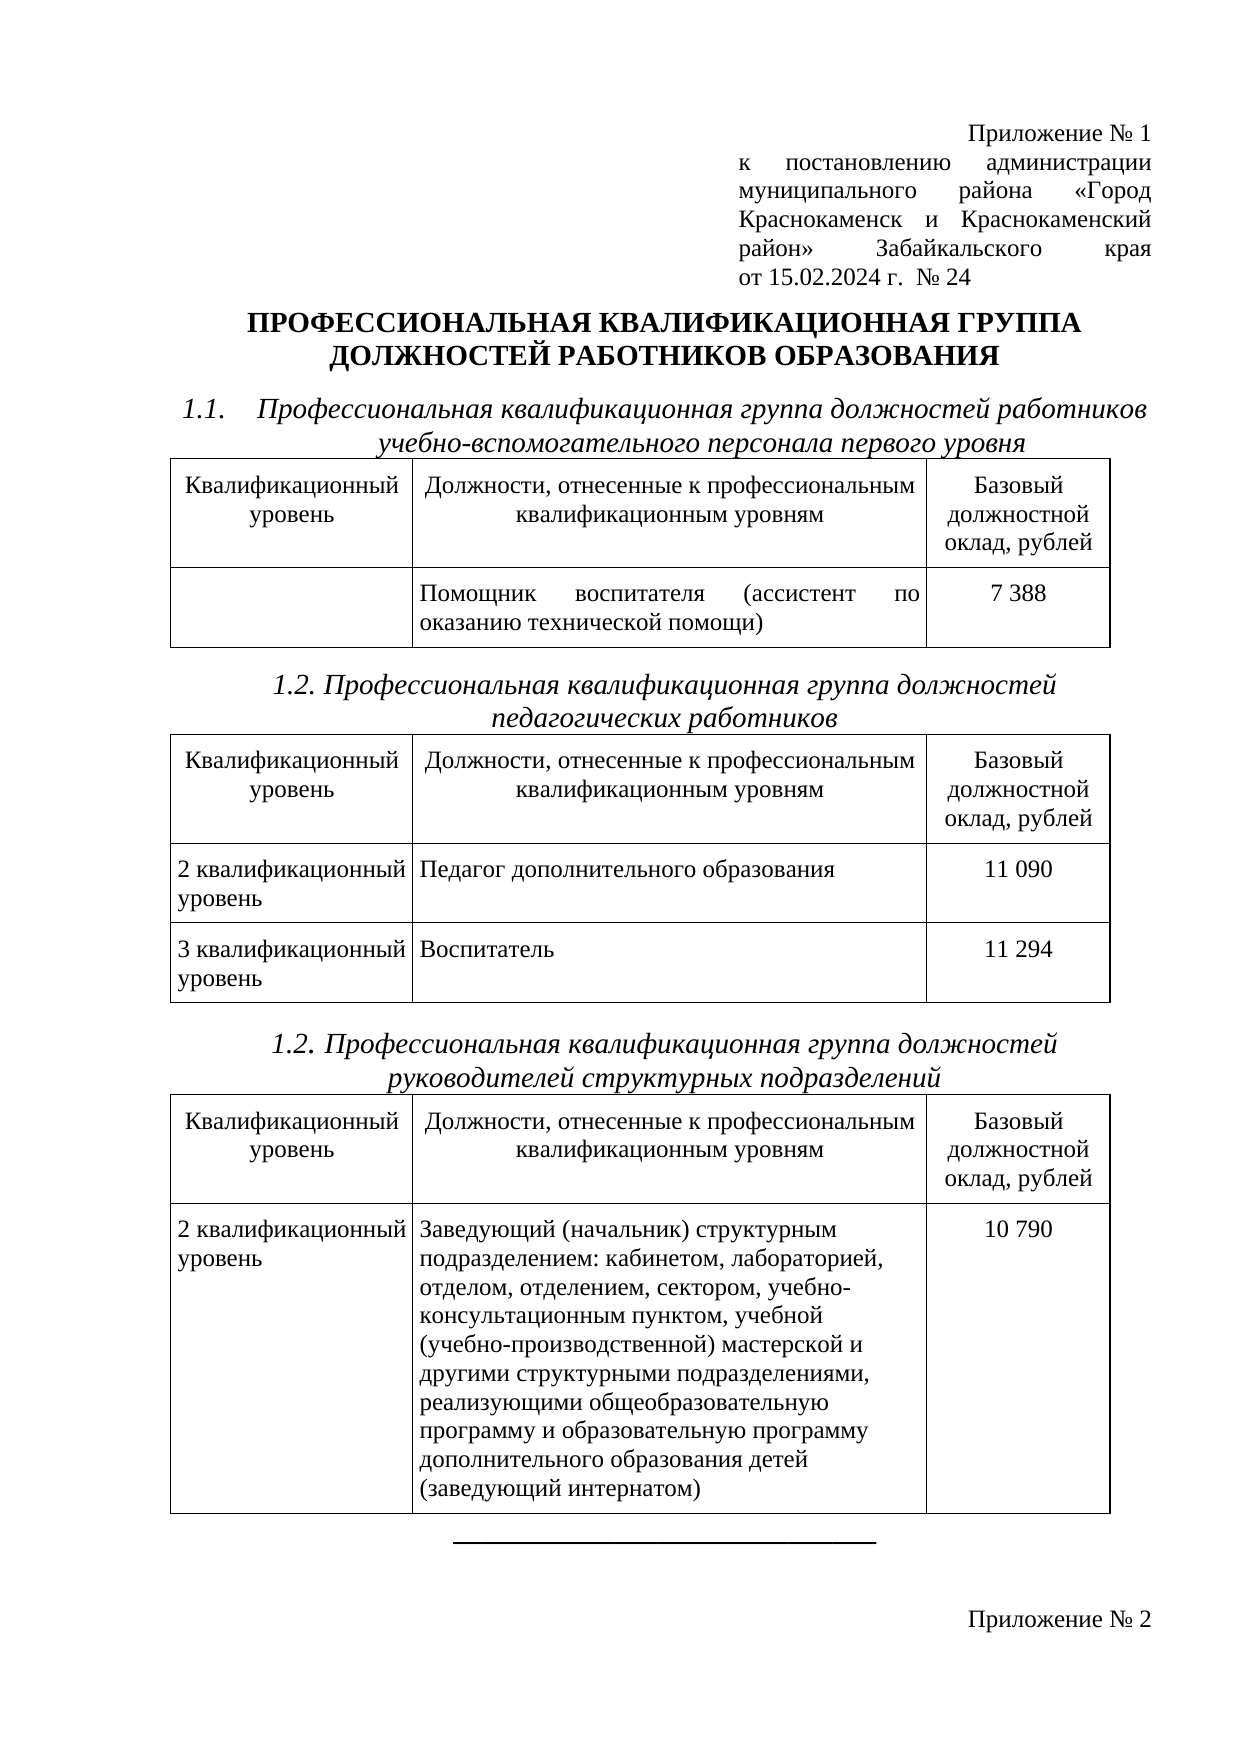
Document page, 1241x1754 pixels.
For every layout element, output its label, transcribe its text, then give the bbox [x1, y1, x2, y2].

table_cell 10 790 [927, 1204, 1109, 1512]
table_cell Помощник воспитателя (ассистент по оказанию технической помощи) [413, 568, 926, 647]
text 1.2. Профессиональная квалификационная группа должностей руководителей структурных подразделений [177, 1022, 1152, 1094]
table_header Базовый должностной оклад, рублей [927, 735, 1109, 842]
table_cell 3 квалификационный уровень [171, 923, 412, 1002]
list Профессиональная квалификационная группа должностей работников учебно-вспомогательного персонала первого уровня [177, 391, 1152, 458]
table_cell [171, 568, 412, 647]
table_header Квалификационный уровень [171, 459, 412, 567]
text Приложение № 2 [768, 1604, 1152, 1633]
text ПРОФЕССИОНАЛЬНАЯ КВАЛИФИКАЦИОННАЯ ГРУППА ДОЛЖНОСТЕЙ РАБОТНИКОВ ОБРАЗОВАНИЯ [177, 305, 1152, 372]
table_cell 2 квалификационный уровень [171, 844, 412, 922]
table_header Квалификационный уровень [171, 735, 412, 842]
table_header Базовый должностной оклад, рублей [927, 1095, 1109, 1203]
table_header Должности, отнесенные к профессиональным квалификационным уровням [413, 735, 926, 842]
table_header Квалификационный уровень [171, 1095, 412, 1203]
table_header Должности, отнесенные к профессиональным квалификационным уровням [413, 459, 926, 567]
text _____________________________ [177, 1513, 1152, 1547]
table_header Базовый должностной оклад, рублей [927, 459, 1109, 567]
table_cell 7 388 [927, 568, 1109, 647]
text Приложение № 1 [768, 118, 1152, 147]
table_cell 11 090 [927, 844, 1109, 922]
table_cell 2 квалификационный уровень [171, 1204, 412, 1512]
table_header Должности, отнесенные к профессиональным квалификационным уровням [413, 1095, 926, 1203]
table_cell 11 294 [927, 923, 1109, 1002]
table_cell Заведующий (начальник) структурным подразделением: кабинетом, лабораторией, отделом, отделением, сектором, учебно-консультационным пунктом, учебной (учебно-производственной) мастерской и другими структурными подразделениями, реализующими общеобразовательную программу и образовательную программу дополнительного образования детей (заведующий интернатом) [413, 1204, 926, 1512]
text к постановлению администрации муниципального района «Город Краснокаменск и Краснокаменский район» Забайкальского края от 15.02.2024 г. № 24 [738, 147, 1152, 291]
table_cell Воспитатель [413, 923, 926, 1002]
text 1.2. Профессиональная квалификационная группа должностей педагогических работников [177, 667, 1152, 734]
table_cell Педагог дополнительного образования [413, 844, 926, 922]
